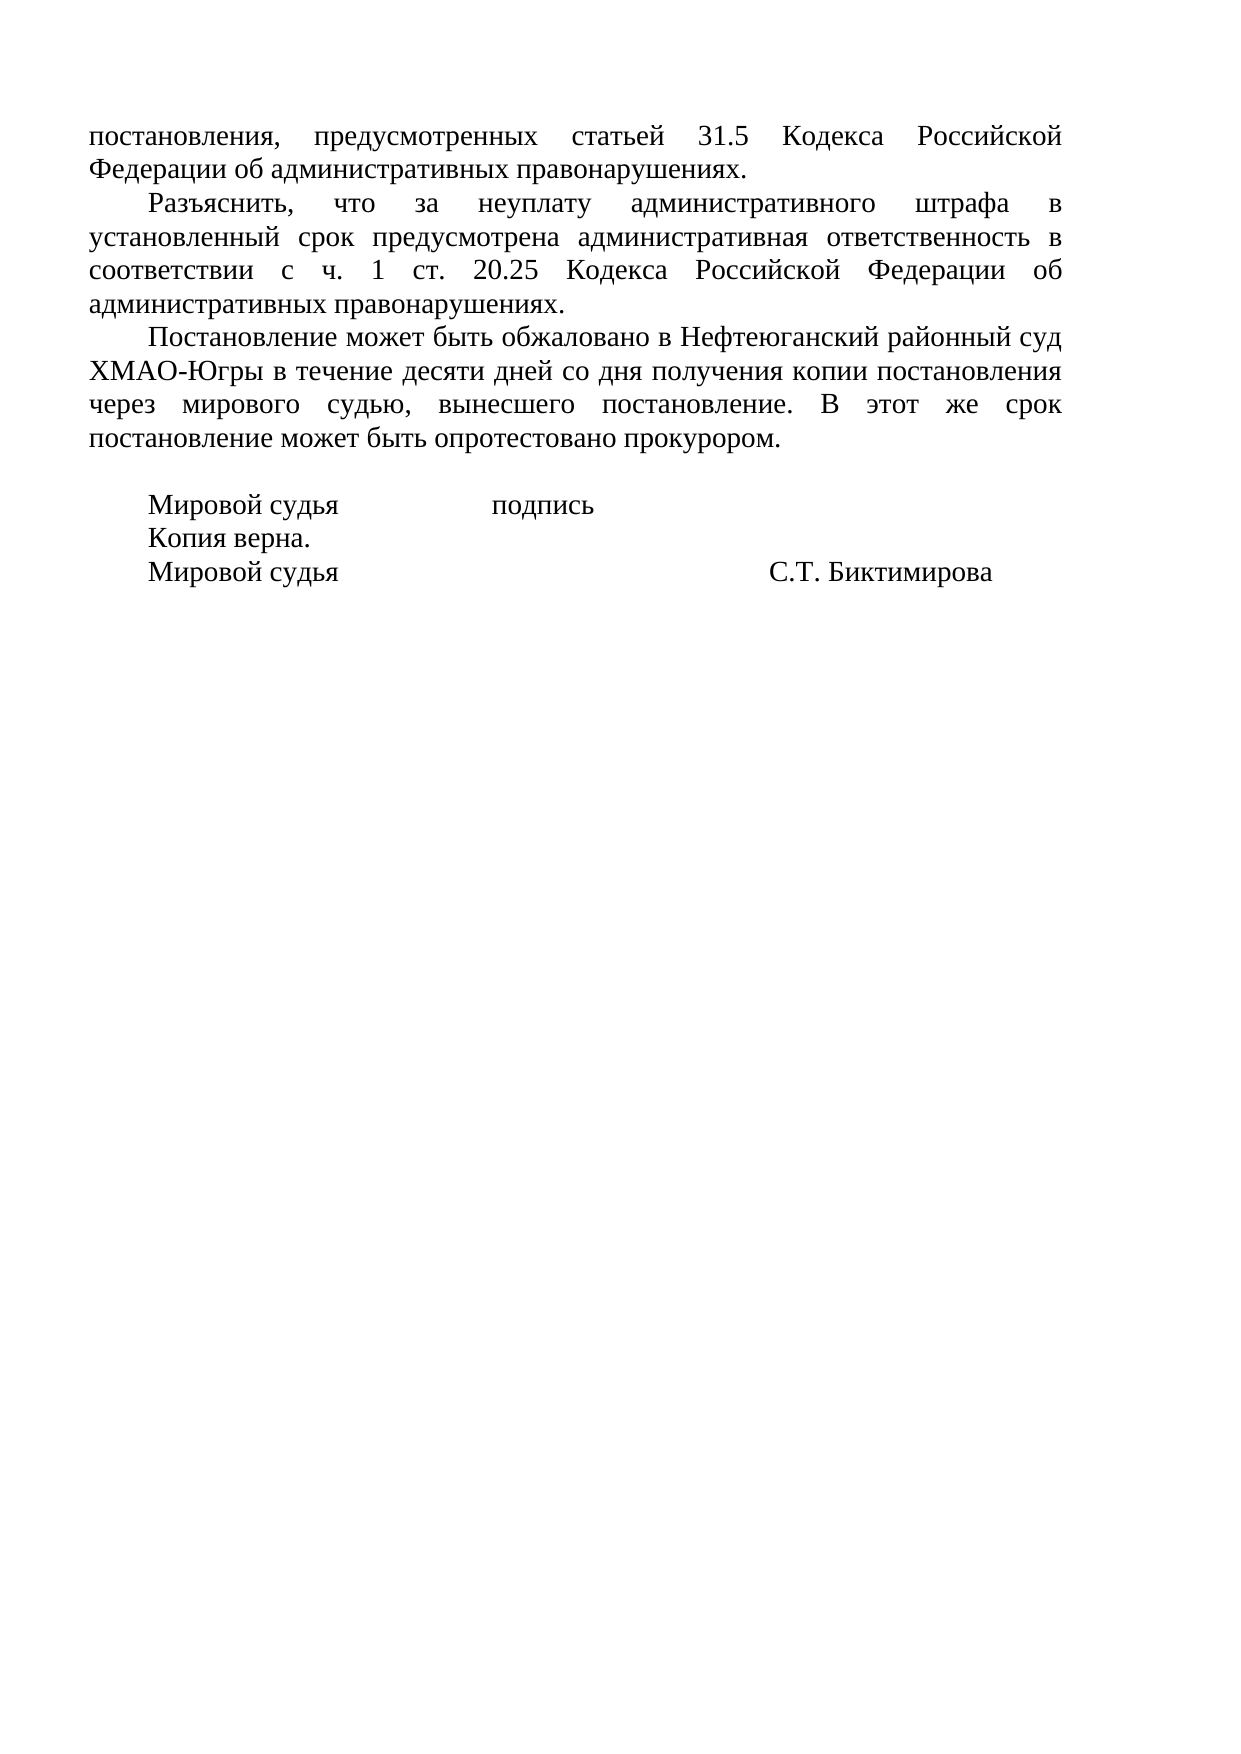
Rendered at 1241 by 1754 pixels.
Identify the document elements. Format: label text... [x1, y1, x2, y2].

text Мировой судья подпись [89, 487, 1063, 521]
text Мировой судья С.Т. Биктимирова [89, 554, 1063, 588]
text Копия верна. [89, 521, 1063, 554]
text Разъяснить, что за неуплату административного штрафа в установленный срок предусмотрена административная ответственность в соответствии с ч. 1 ст. 20.25 Кодекса Российской Федерации об административных правонарушениях. [89, 185, 1063, 319]
text Постановление может быть обжаловано в Нефтеюганский районный суд ХМАО-Югры в течение десяти дней со дня получения копии постановления через мирового судью, вынесшего постановление. В этот же срок постановление может быть опротестовано прокурором. [89, 319, 1063, 453]
